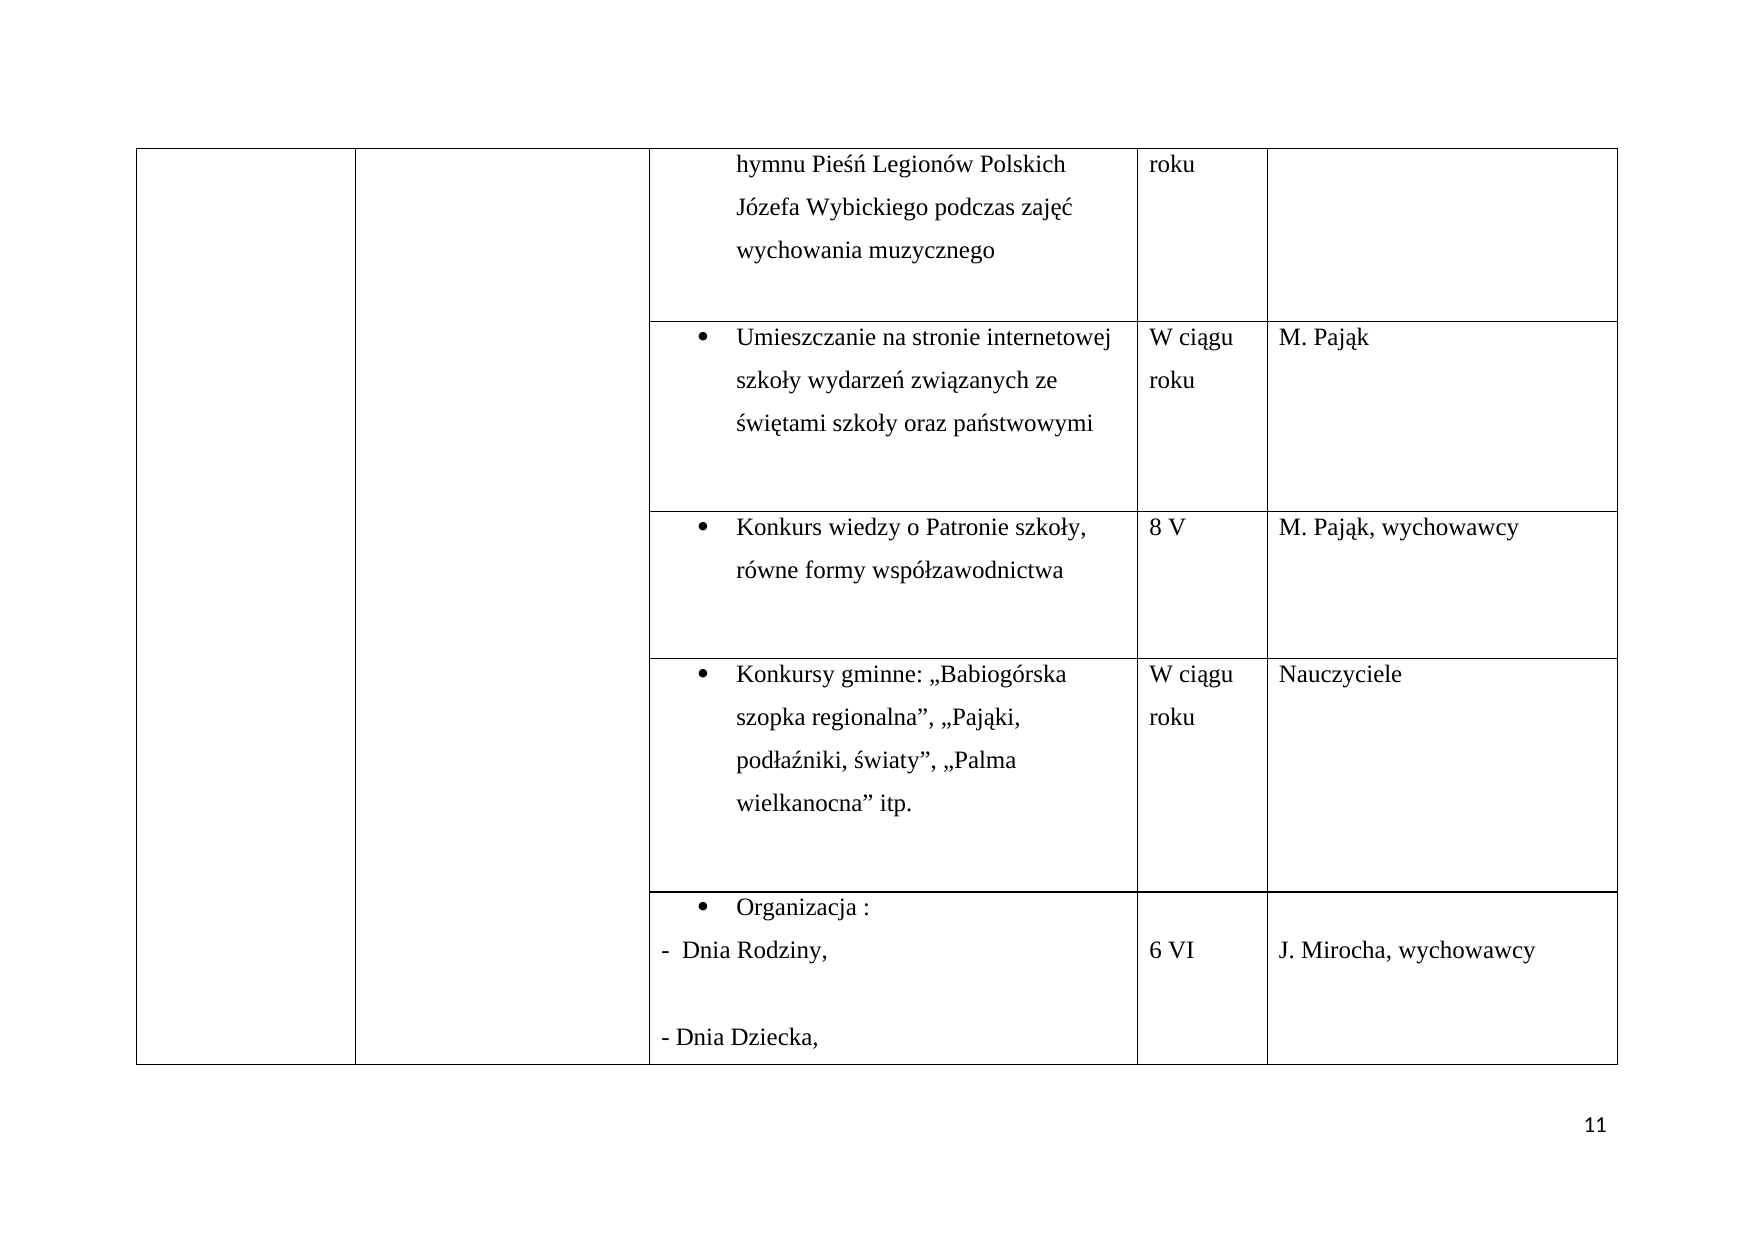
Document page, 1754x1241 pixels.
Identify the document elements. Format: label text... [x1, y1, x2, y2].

table_cell W ciągu roku [1138, 659, 1267, 891]
table_cell Nauczyciele [1268, 659, 1617, 891]
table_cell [650, 893, 1137, 1064]
table_cell Umieszczanie na stronie internetowej szkoły wydarzeń związanych ze świętami szkoły oraz państwowymi [650, 322, 1137, 511]
table_cell W ciągu roku [1138, 149, 1267, 321]
table_cell 6 VI 1 VI 20 I [1138, 893, 1267, 1064]
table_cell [1268, 893, 1617, 1064]
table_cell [650, 149, 1137, 321]
table_cell Konkursy gminne: „Babiogórska szopka regionalna”, „Pająki, podłaźniki, światy”, „Palma wielkanocna” itp. [650, 659, 1137, 891]
table_cell W ciągu roku [1138, 322, 1267, 511]
table_cell M. Pająk, wychowawcy [1268, 512, 1617, 658]
table_cell Konkurs wiedzy o Patronie szkoły, równe formy współzawodnictwa [650, 512, 1137, 658]
table_cell M. Pająk [1268, 322, 1617, 511]
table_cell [1268, 149, 1617, 321]
table_cell 8 V [1138, 512, 1267, 658]
